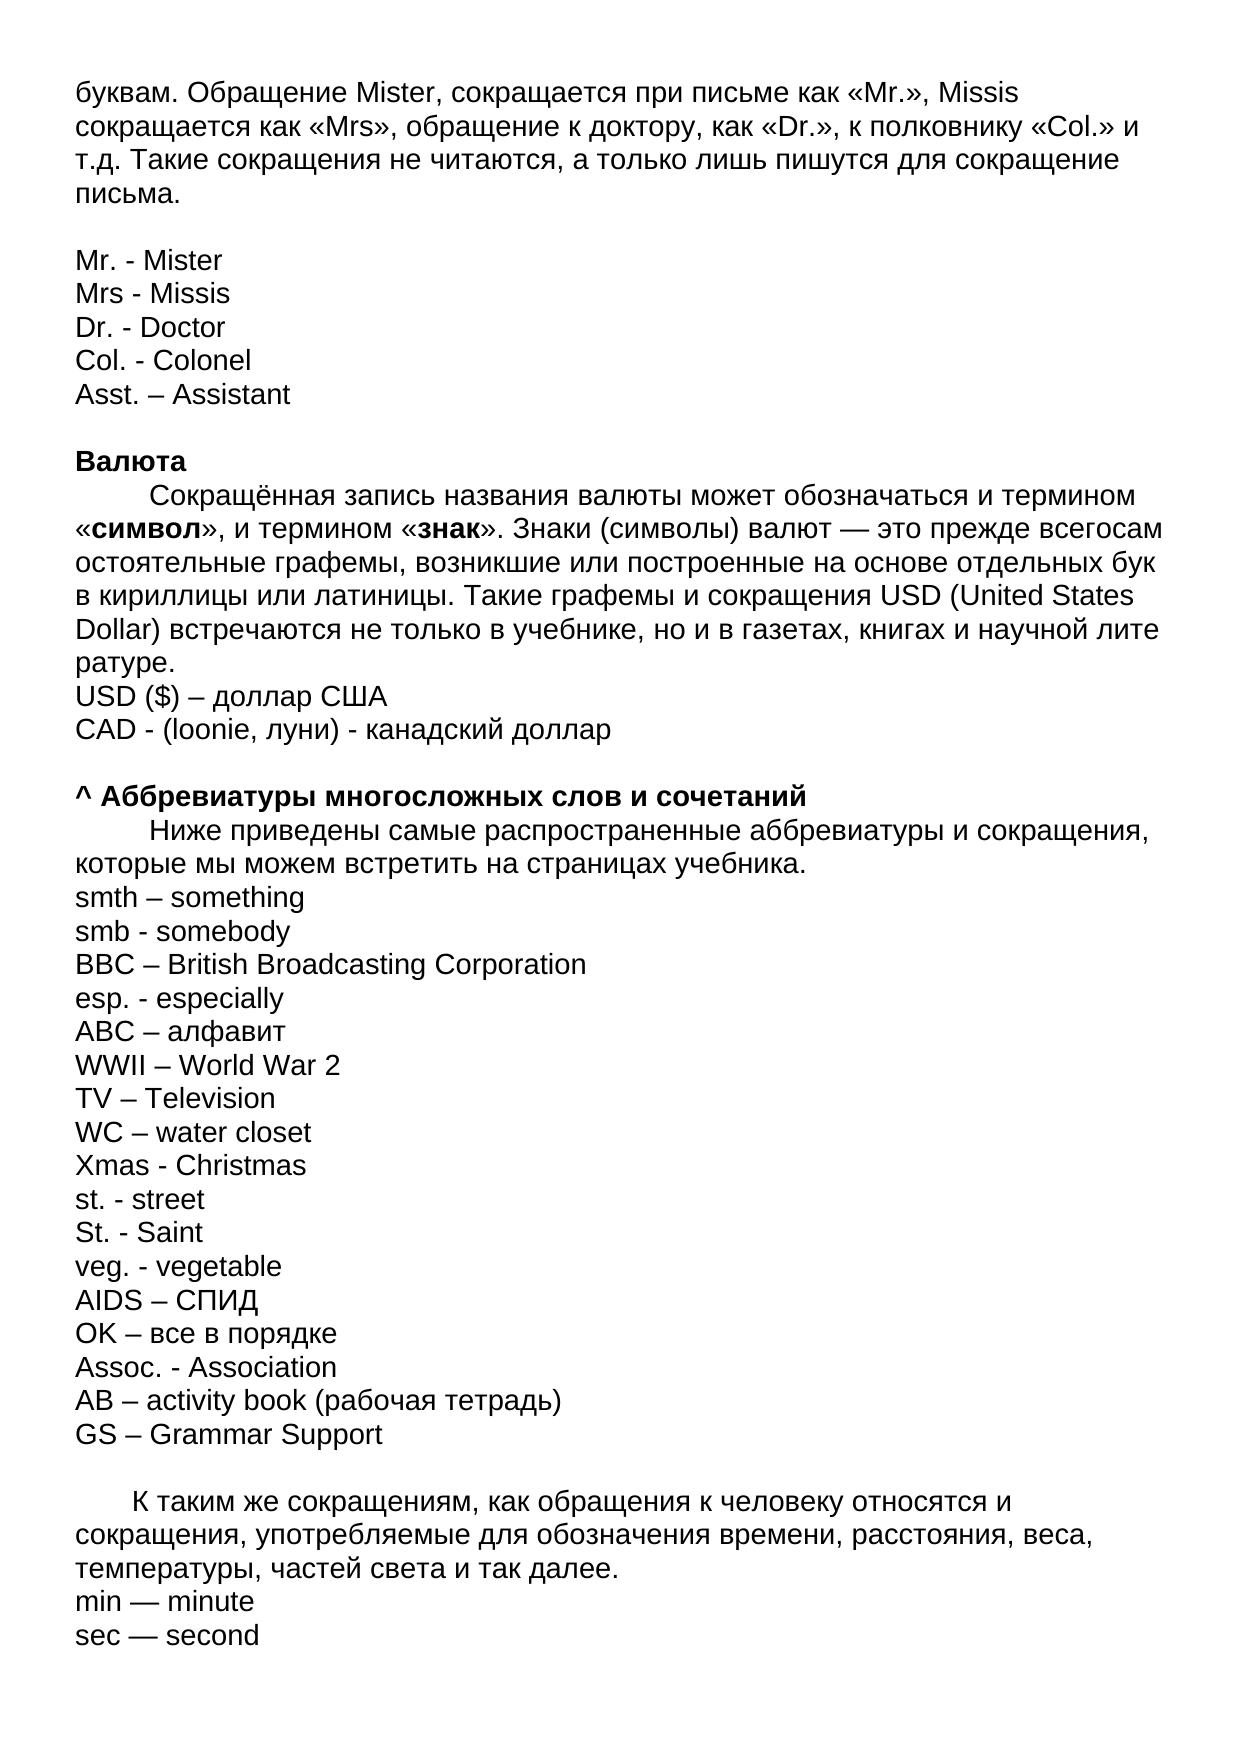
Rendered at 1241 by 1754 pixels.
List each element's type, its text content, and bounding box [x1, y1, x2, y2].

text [75, 1148, 1165, 1651]
text Валюта [75, 410, 1165, 477]
text Ниже приведены самые распространенные аббревиатуры и сокращения, которые мы можем встретить на страницах учебника. smth – something smb - somebody BBC – British Broadcasting Corporation esp. - especially ABC – алфавит WWII – World War 2 TV – Television WC – water closet [75, 813, 1165, 1148]
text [75, 75, 1165, 410]
text USD ($) – доллар США CAD - (loonie, луни) - канадский доллар ^ Аббревиатуры многосложных слов и сочетаний [75, 679, 1165, 813]
text Сокращённая запись названия валюты может обозначаться и термином «символ», и термином «знак». Знаки (символы) валют — это прежде всегосамостоятельные графемы, возникшие или построенные на основе отдельных букв кириллицы или латиницы. Такие графемы и сокращения USD (United States Dollar) встречаются не только в учебнике, но и в газетах, книгах и научной литературе. [75, 477, 1165, 679]
